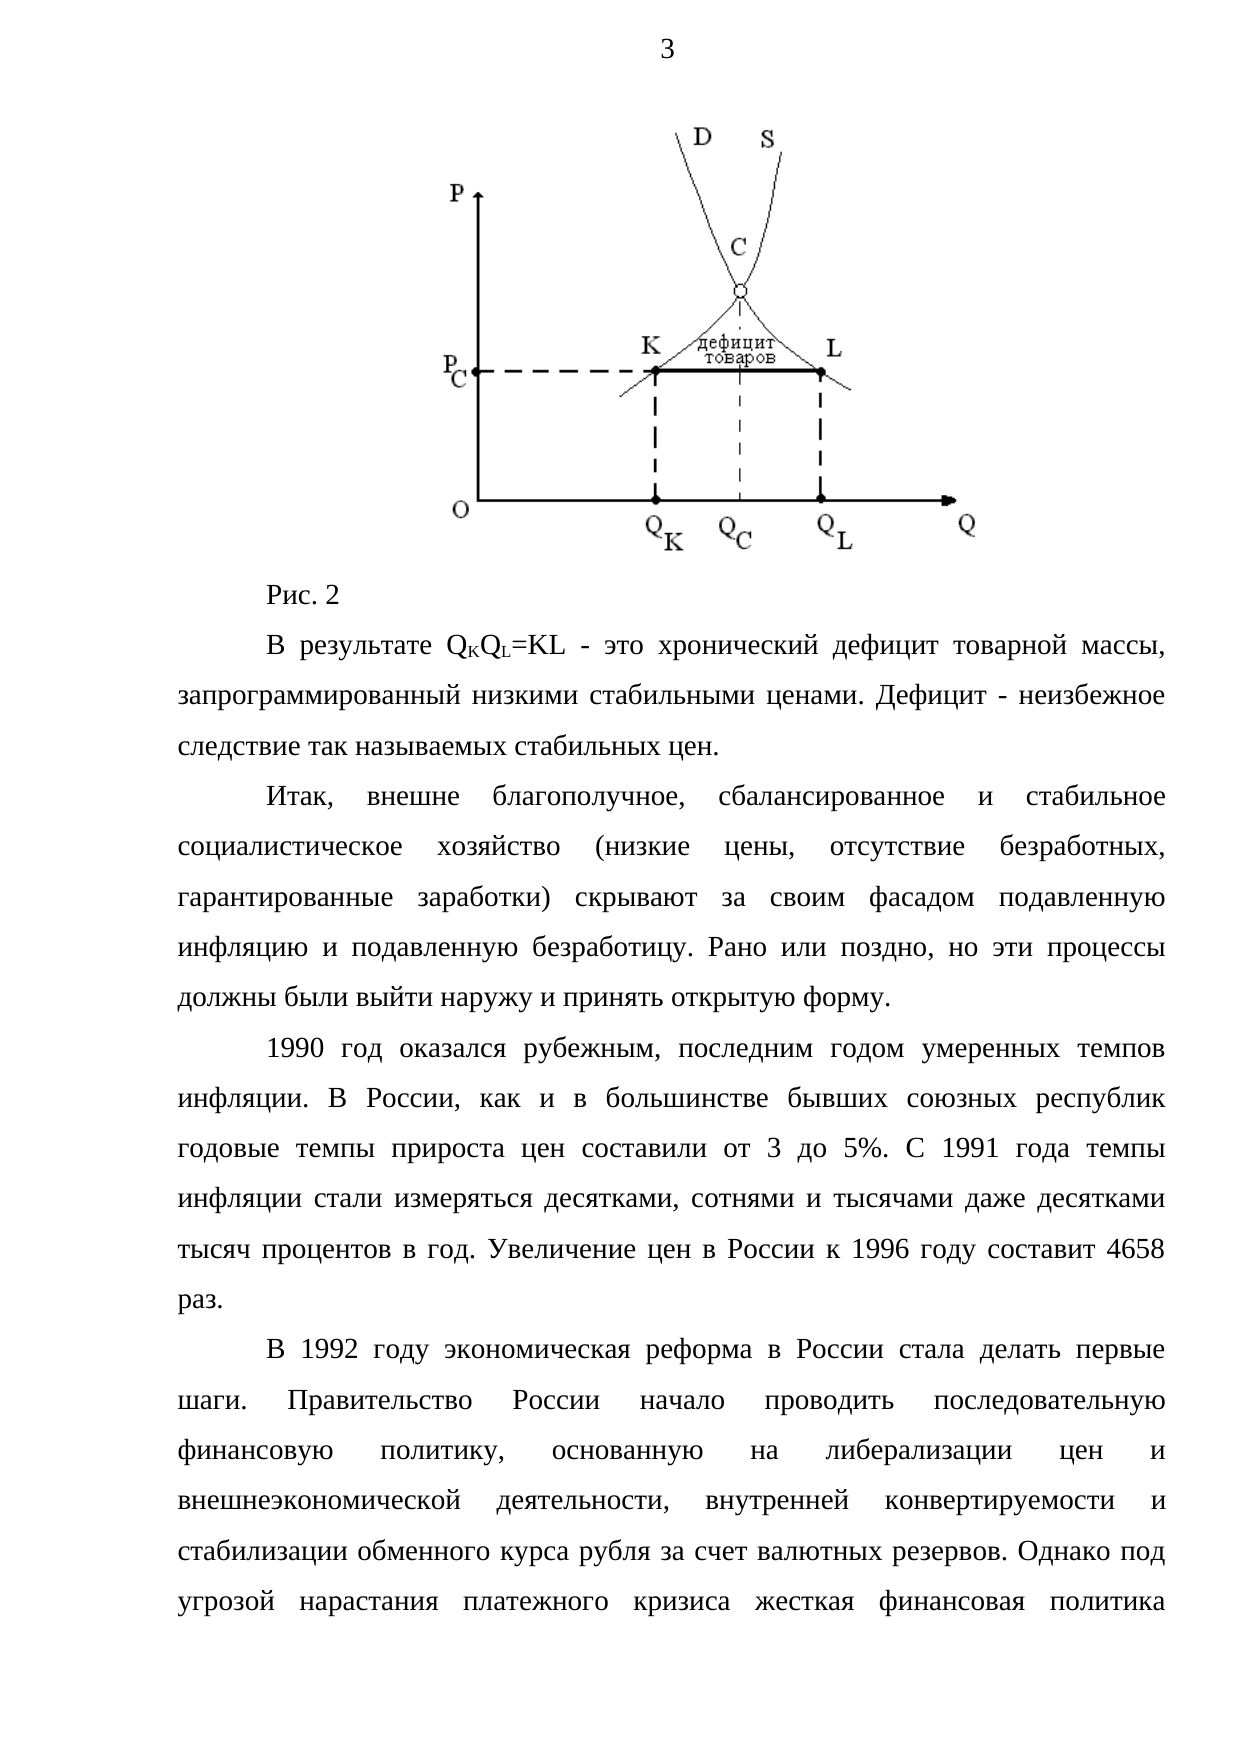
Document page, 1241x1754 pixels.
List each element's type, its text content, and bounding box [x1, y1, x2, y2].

text 1990 год оказался рубежным, последним годом умеренных темпов инфляции. В России, как и в большинстве бывших союзных республик годовые темпы прироста цен составили от 3 до 5%. С 1991 года темпы инфляции стали измеряться десятками, сотнями и тысячами даже десятками тысяч процентов в год. Увеличение цен в России к 1996 году составит 4658 раз. [177, 1030, 1167, 1315]
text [177, 1332, 1167, 1617]
text Рис. 2 [177, 577, 1167, 610]
text Итак, внешне благополучное, сбалансированное и стабильное социалистическое хозяйство (низкие цены, отсутствие безработных, гарантированные заработки) скрывают за своим фасадом подавленную инфляцию и подавленную безработицу. Рано или поздно, но эти процессы должны были выйти наружу и принять открытую форму. [177, 778, 1167, 1013]
picture [433, 98, 999, 560]
text В результате QKQL=KL - это хронический дефицит товарной массы, запрограммированный низкими стабильными ценами. Дефицит - неизбежное следствие так называемых стабильных цен. [177, 627, 1167, 761]
